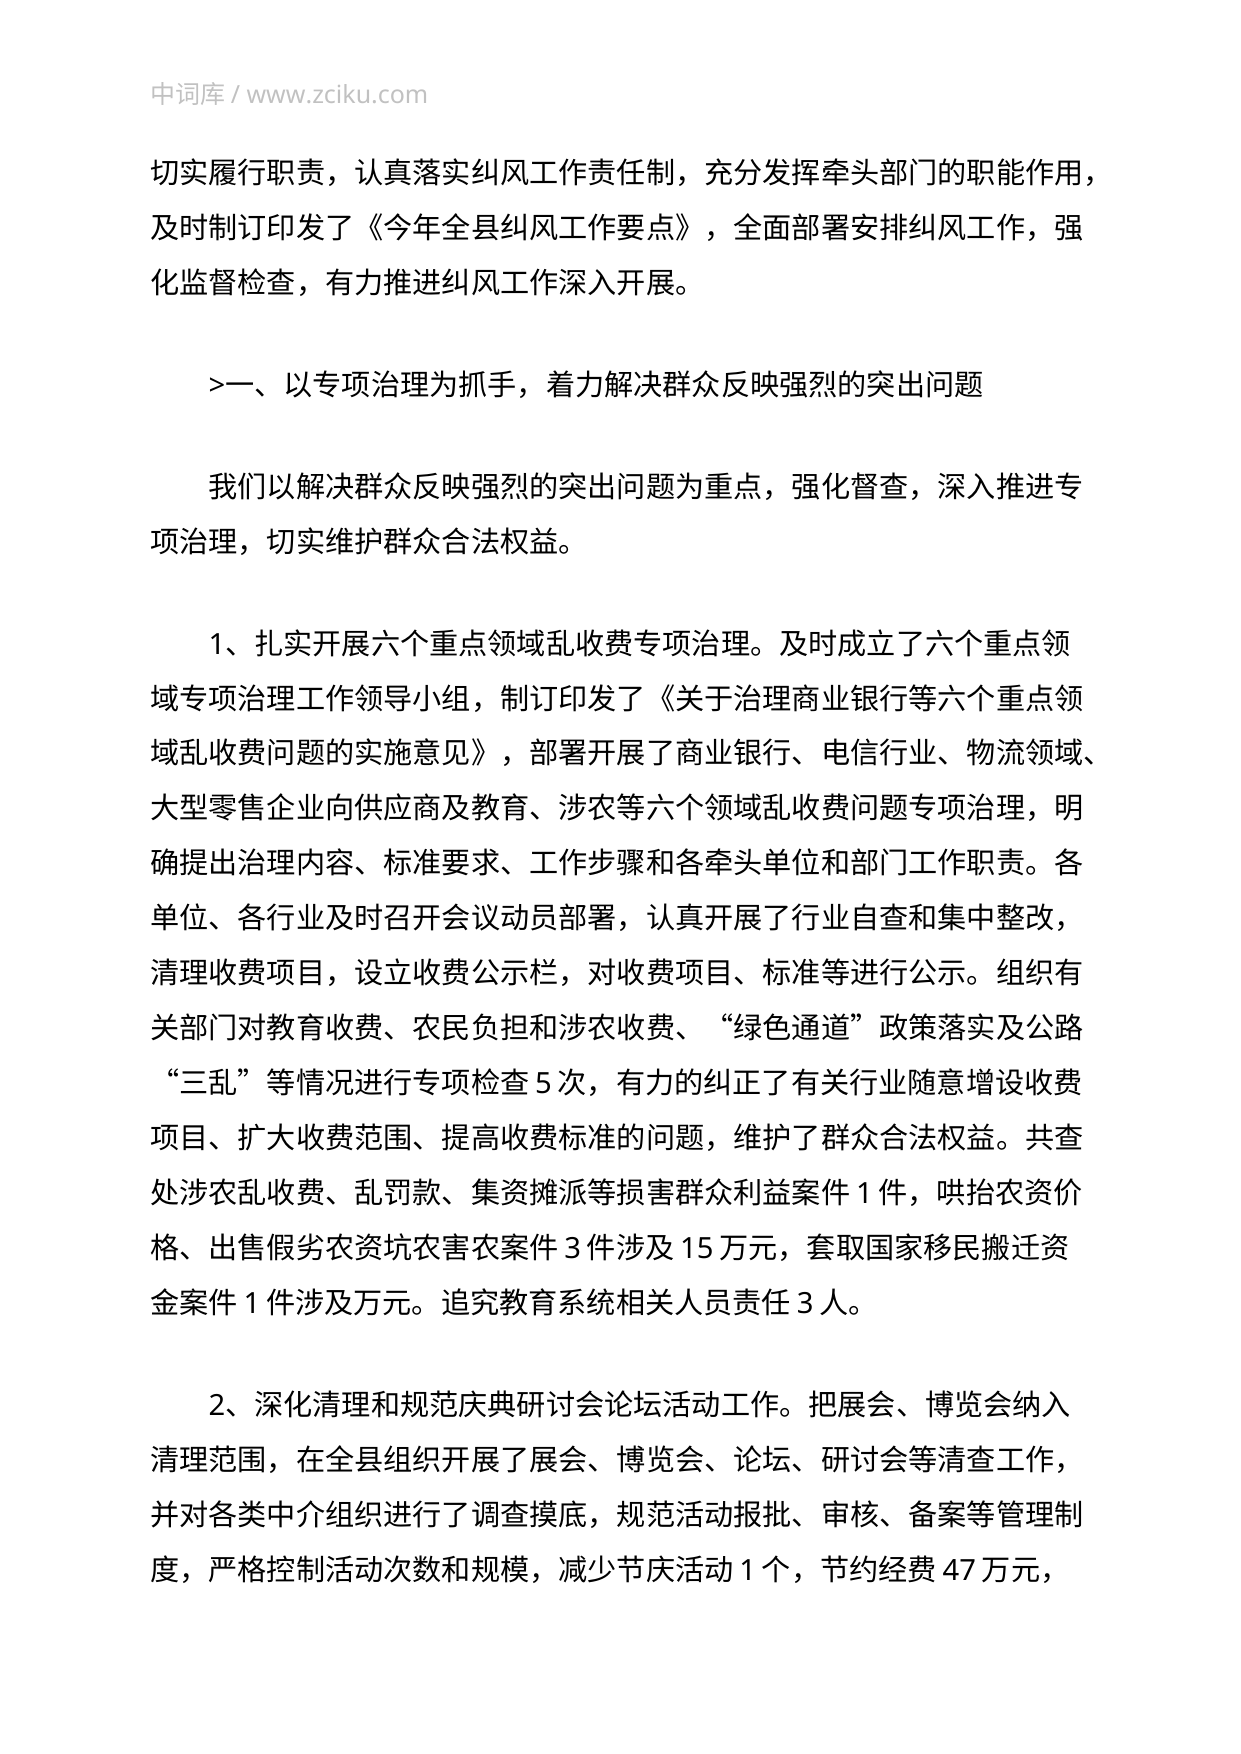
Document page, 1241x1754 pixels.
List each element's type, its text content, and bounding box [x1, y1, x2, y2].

text 1、扎实开展六个重点领域乱收费专项治理。及时成立了六个重点领域专项治理工作领导小组，制订印发了《关于治理商业银行等六个重点领域乱收费问题的实施意见》，部署开展了商业银行、电信行业、物流领域、大型零售企业向供应商及教育、涉农等六个领域乱收费问题专项治理，明确提出治理内容、标准要求、工作步骤和各牵头单位和部门工作职责。各单位、各行业及时召开会议动员部署，认真开展了行业自查和集中整改，清理收费项目，设立收费公示栏，对收费项目、标准等进行公示。组织有关部门对教育收费、农民负担和涉农收费、“绿色通道”政策落实及公路“三乱”等情况进行专项检查5次，有力的纠正了有关行业随意增设收费项目、扩大收费范围、提高收费标准的问题，维护了群众合法权益。共查处涉农乱收费、乱罚款、集资摊派等损害群众利益案件1件，哄抬农资价格、出售假劣农资坑农害农案件3件涉及15万元，套取国家移民搬迁资金案件1件涉及万元。追究教育系统相关人员责任3人。 [150, 620, 1090, 1322]
text >一、以专项治理为抓手，着力解决群众反映强烈的突出问题 [150, 362, 1090, 404]
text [150, 1381, 1090, 1588]
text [150, 150, 1090, 302]
text 我们以解决群众反映强烈的突出问题为重点，强化督查，深入推进专项治理，切实维护群众合法权益。 [150, 463, 1090, 561]
